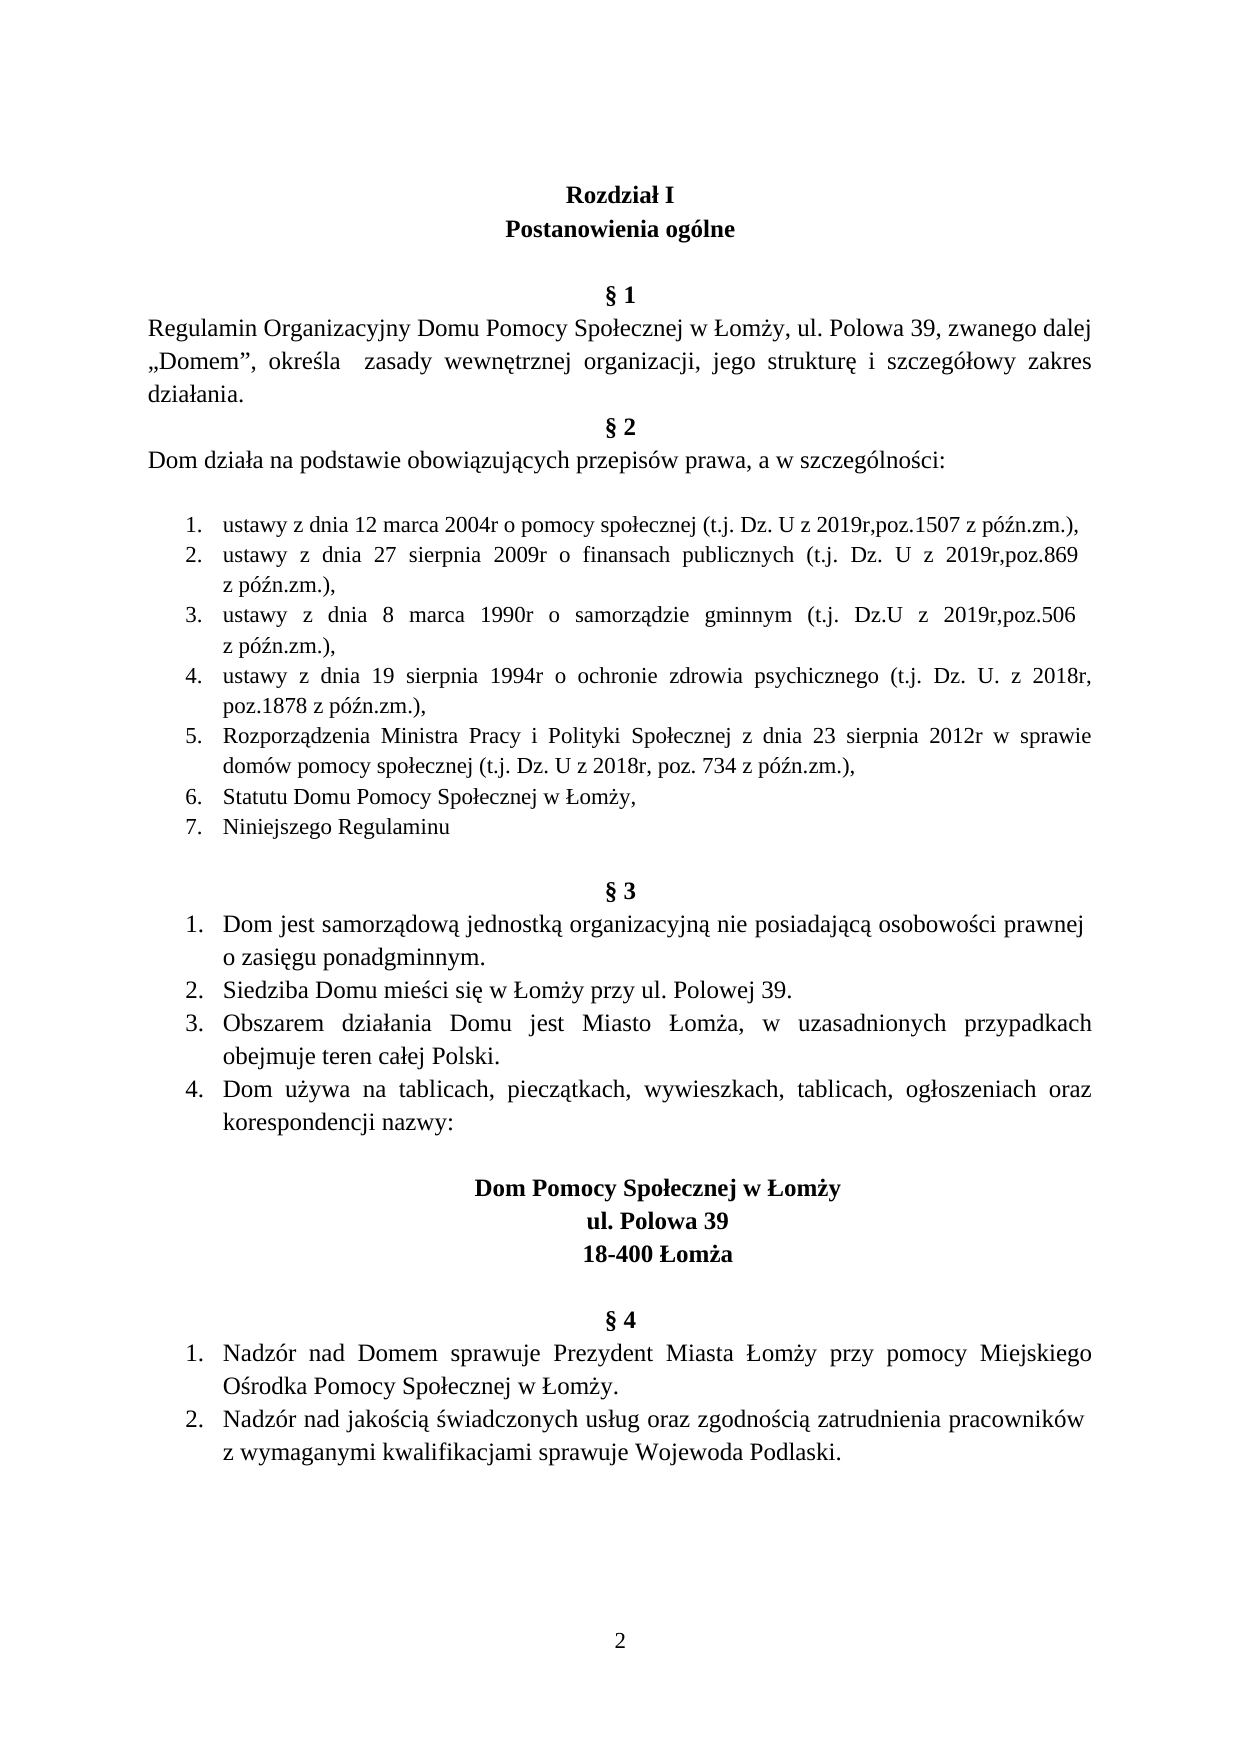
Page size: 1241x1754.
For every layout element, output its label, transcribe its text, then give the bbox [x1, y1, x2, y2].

text 18-400 Łomża [223, 1239, 1093, 1268]
list Niniejszego Regulaminu [185, 813, 1093, 839]
text Rozdział I [148, 181, 1093, 209]
list Siedziba Domu mieści się w Łomży przy ul. Polowej 39. [185, 975, 1093, 1004]
list ustawy z dnia 8 marca 1990r o samorządzie gminnym (t.j. Dz.U z 2019r,poz.506 z późn.zm.), [185, 601, 1093, 658]
list ustawy z dnia 12 marca 2004r o pomocy społecznej (t.j. Dz. U z 2019r,poz.1507 z późn.zm.), [185, 511, 1093, 537]
list ustawy z dnia 27 sierpnia 2009r o finansach publicznych (t.j. Dz. U z 2019r,poz.869 z późn.zm.), [185, 541, 1093, 598]
text Postanowienia ogólne [148, 214, 1093, 242]
list Nadzór nad Domem sprawuje Prezydent Miasta Łomży przy pomocy Miejskiego Ośrodka Pomocy Społecznej w Łomży. [185, 1338, 1093, 1400]
text Dom działa na podstawie obowiązujących przepisów prawa, a w szczególności: [148, 445, 1093, 473]
list Statutu Domu Pomocy Społecznej w Łomży, [185, 783, 1093, 809]
list Obszarem działania Domu jest Miasto Łomża, w uzasadnionych przypadkach obejmuje teren całej Polski. [185, 1008, 1093, 1070]
list Nadzór nad jakością świadczonych usług oraz zgodnością zatrudnienia pracowników z wymaganymi kwalifikacjami sprawuje Wojewoda Podlaski. [185, 1404, 1093, 1466]
list Dom jest samorządową jednostką organizacyjną nie posiadającą osobowości prawnej o zasięgu ponadgminnym. [185, 909, 1093, 971]
text § 3 [148, 876, 1093, 905]
text § 4 [148, 1305, 1093, 1334]
list ustawy z dnia 19 sierpnia 1994r o ochronie zdrowia psychicznego (t.j. Dz. U. z 2018r, poz.1878 z późn.zm.), [185, 662, 1093, 718]
list Dom używa na tablicach, pieczątkach, wywieszkach, tablicach, ogłoszeniach oraz korespondencji nazwy: [185, 1074, 1093, 1136]
list Rozporządzenia Ministra Pracy i Polityki Społecznej z dnia 23 sierpnia 2012r w sprawie domów pomocy społecznej (t.j. Dz. U z 2018r, poz. 734 z późn.zm.), [185, 722, 1093, 779]
text § 1 [148, 280, 1093, 308]
text ul. Polowa 39 [223, 1206, 1093, 1235]
text Dom Pomocy Społecznej w Łomży [223, 1173, 1093, 1202]
text Regulamin Organizacyjny Domu Pomocy Społecznej w Łomży, ul. Polowa 39, zwanego dalej „Domem”, określa zasady wewnętrznej organizacji, jego strukturę i szczegółowy zakres działania. [148, 313, 1093, 407]
text § 2 [148, 412, 1093, 441]
